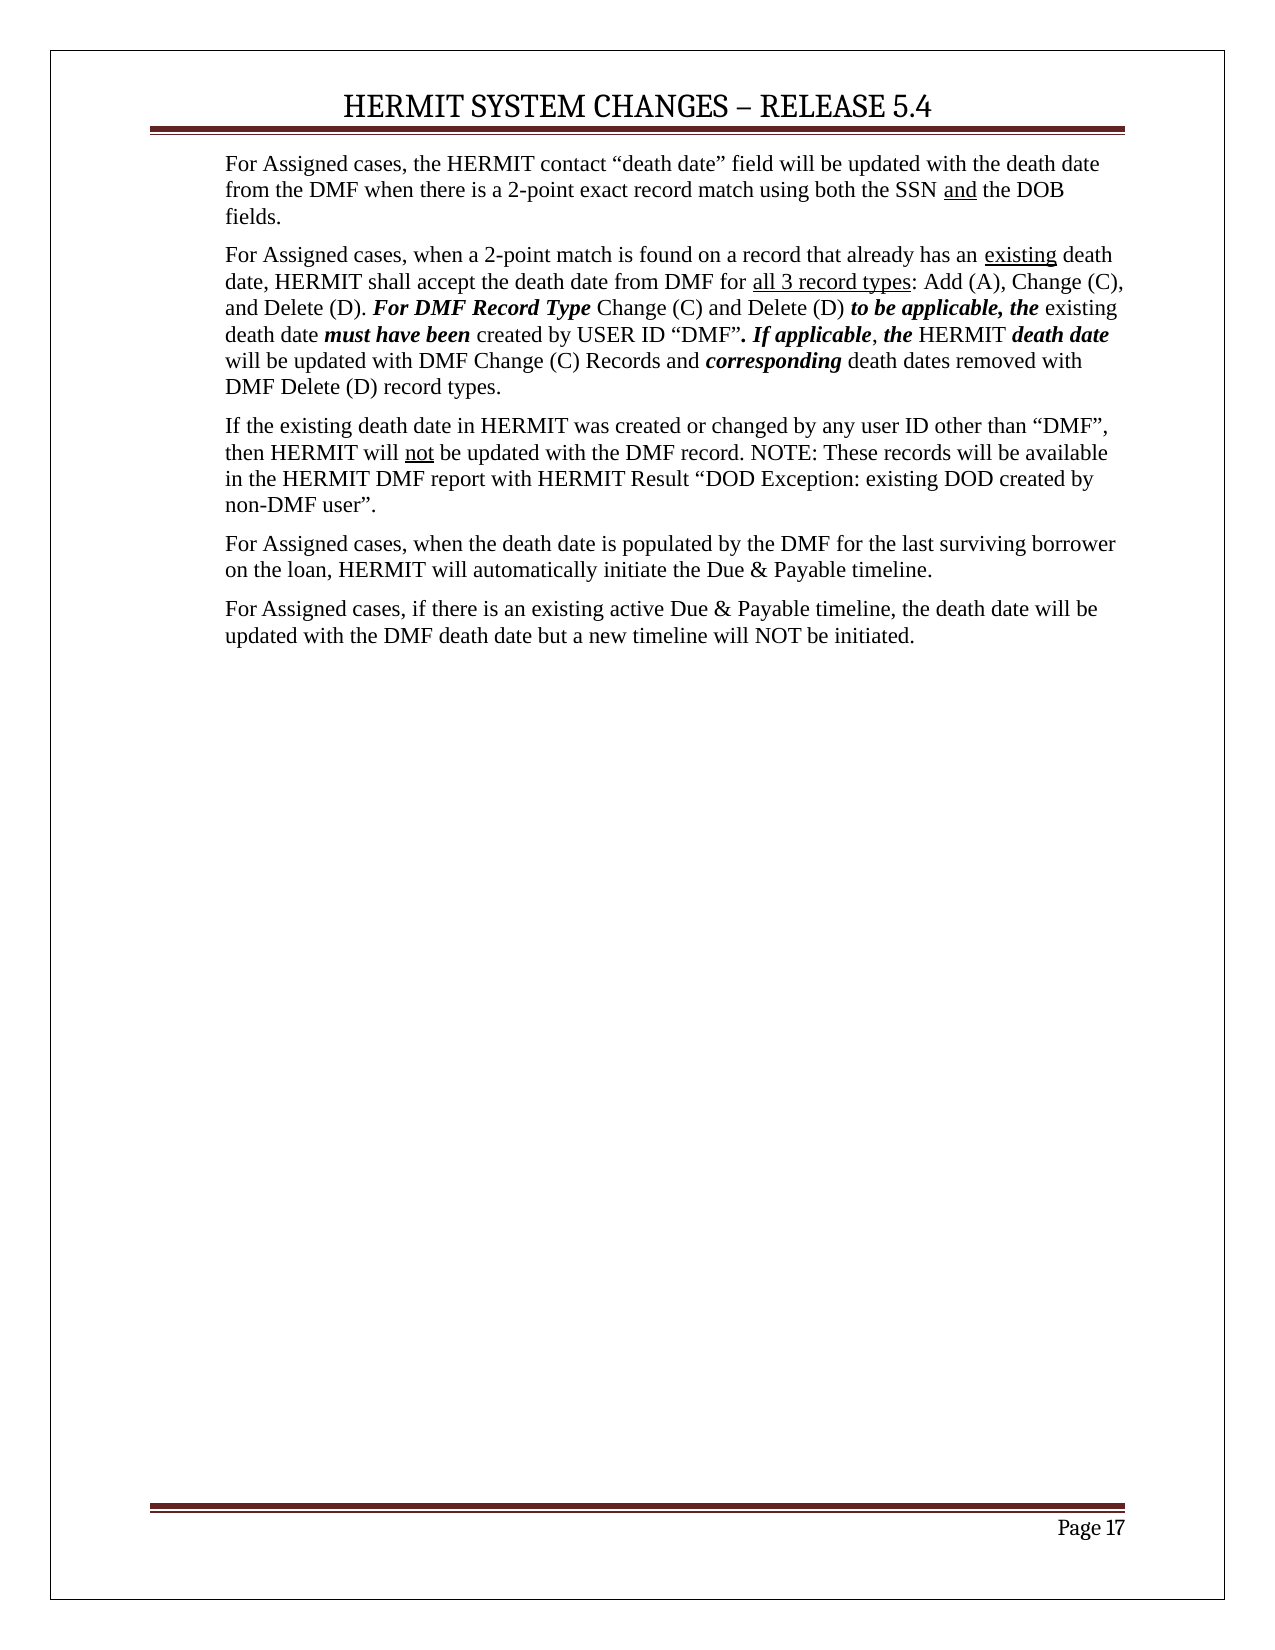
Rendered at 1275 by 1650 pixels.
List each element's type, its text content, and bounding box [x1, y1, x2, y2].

text For Assigned cases, when the death date is populated by the DMF for the last surviving borrower on the loan, HERMIT will automatically initiate the Due & Payable timeline. [225, 530, 1125, 583]
text For Assigned cases, the HERMIT contact “death date” field will be updated with the death date from the DMF when there is a 2-point exact record match using both the SSN and the DOB fields. [150, 150, 1125, 229]
text If the existing death date in HERMIT was created or changed by any user ID other than “DMF”, then HERMIT will not be updated with the DMF record. NOTE: These records will be available in the HERMIT DMF report with HERMIT Result “DOD Exception: existing DOD created by non-DMF user”. [225, 412, 1125, 518]
text For Assigned cases, when a 2-point match is found on a record that already has an existing death date, HERMIT shall accept the death date from DMF for all 3 record types: Add (A), Change (C), and Delete (D). For DMF Record Type Change (C) and Delete (D) to be applicable, the existing death date must have been created by USER ID “DMF”. If applicable, the HERMIT death date will be updated with DMF Change (C) Records and corresponding death dates removed with DMF Delete (D) record types. [150, 242, 1125, 400]
text For Assigned cases, if there is an existing active Due & Payable timeline, the death date will be updated with the DMF death date but a new timeline will NOT be initiated. [225, 595, 1125, 648]
